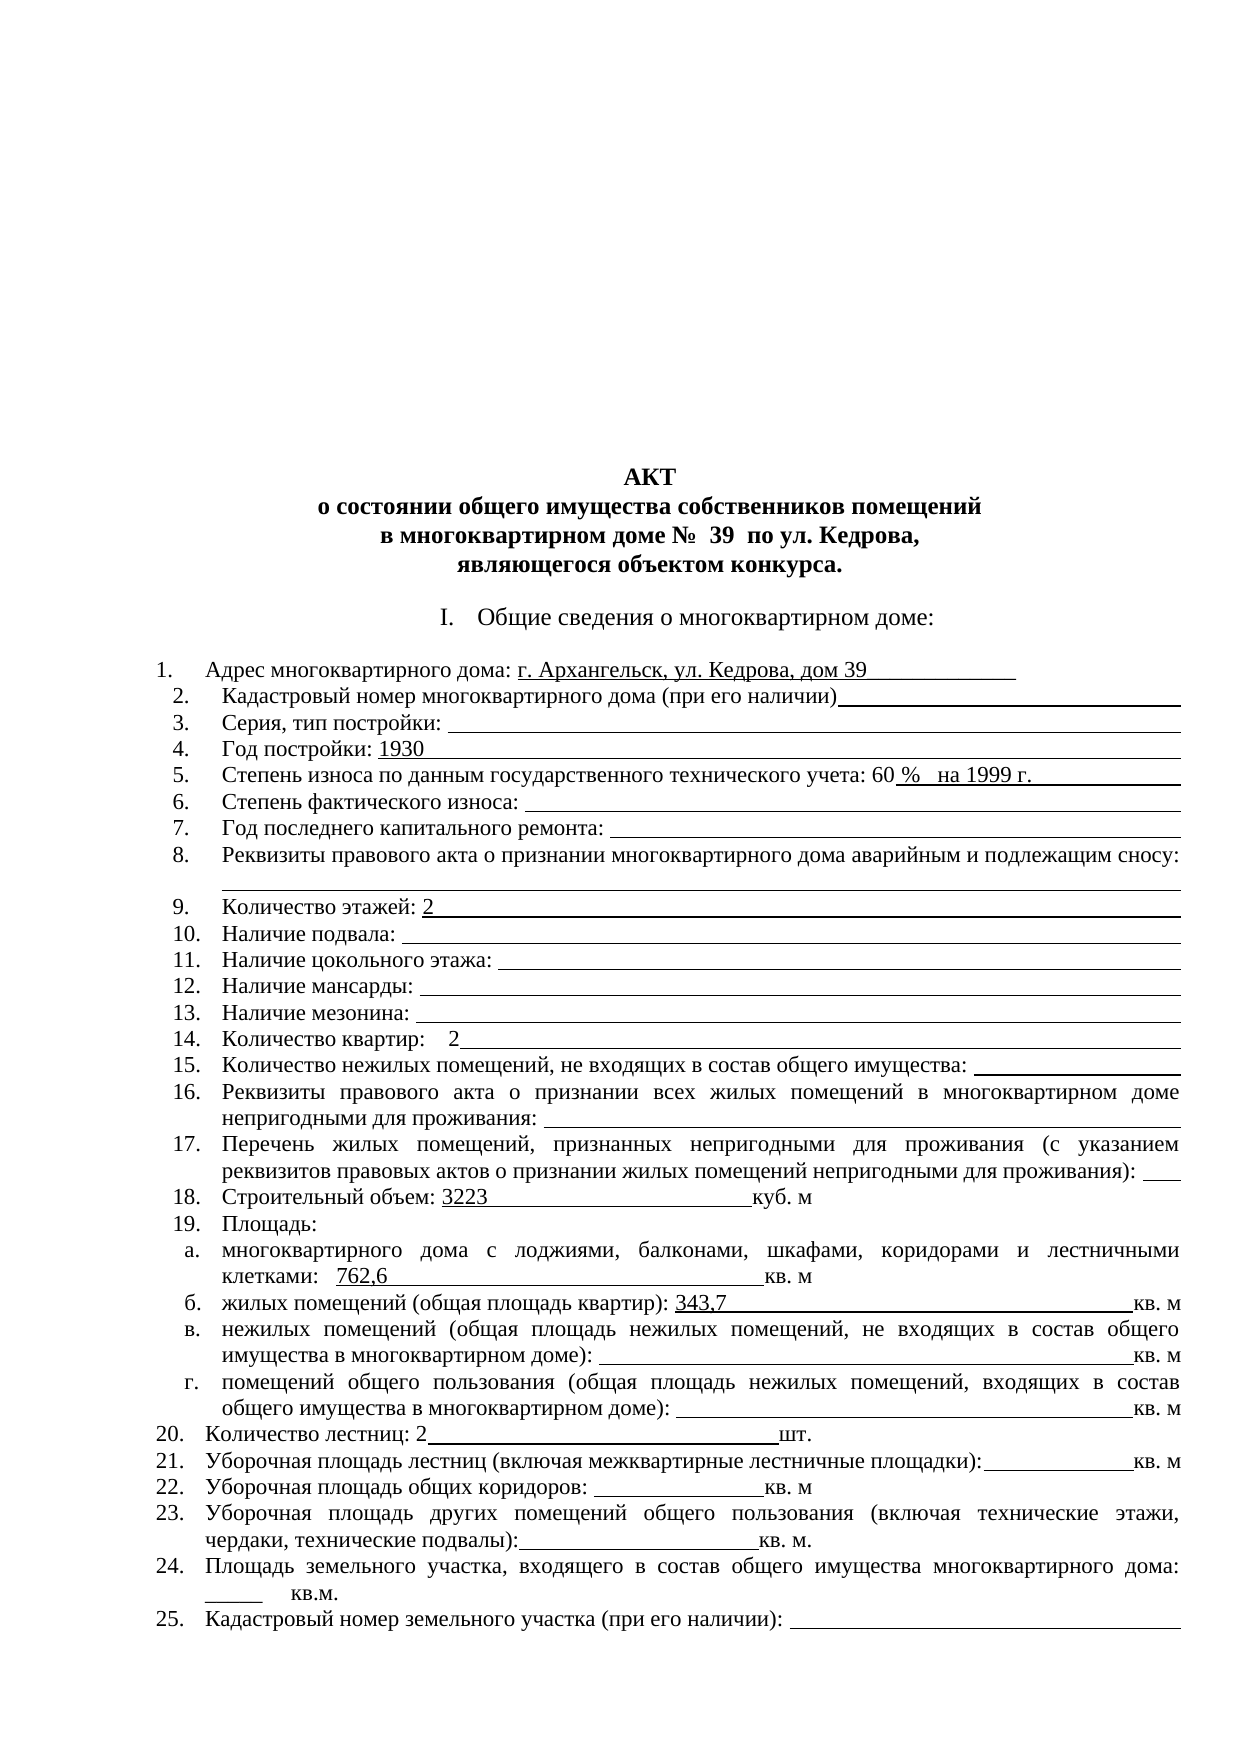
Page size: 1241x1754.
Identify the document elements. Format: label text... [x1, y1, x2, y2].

list Реквизиты правового акта о признании всех жилых помещений в многоквартирном доме непригодными для проживания: [172, 1078, 1181, 1131]
text являющегося объектом конкурса. [118, 549, 1181, 577]
list Наличие мансарды: [172, 972, 1181, 999]
text АКТ [118, 462, 1181, 491]
list Количество лестниц: 2 шт. [156, 1420, 1181, 1447]
list Год последнего капитального ремонта: [172, 814, 1181, 841]
list нежилых помещений (общая площадь нежилых помещений, не входящих в состав общего имущества в многоквартирном доме): кв. м [184, 1315, 1181, 1368]
list Наличие подвала: [172, 920, 1181, 946]
list Уборочная площадь общих коридоров: кв. м [156, 1473, 1181, 1499]
list Уборочная площадь лестниц (включая межквартирные лестничные площадки): кв. м [156, 1447, 1181, 1473]
list Перечень жилых помещений, признанных непригодными для проживания (с указанием реквизитов правовых актов о признании жилых помещений непригодными для проживания): [172, 1131, 1181, 1183]
list Степень износа по данным государственного технического учета: 60 % на 1999 г. [172, 762, 1181, 788]
list Кадастровый номер многоквартирного дома (при его наличии) [172, 682, 1181, 709]
list Уборочная площадь других помещений общего пользования (включая технические этажи, чердаки, технические подвалы): кв. м. [156, 1499, 1181, 1552]
list Реквизиты правового акта о признании многоквартирного дома аварийным и подлежащим сносу: [172, 841, 1181, 893]
list Количество квартир: 2 [172, 1025, 1181, 1051]
list Адрес многоквартирного дома: г. Архангельск, ул. Кедрова, дом 39_____________ [156, 656, 1181, 682]
list Год постройки: 1930 [172, 735, 1181, 762]
list Наличие цокольного этажа: [172, 946, 1181, 972]
text о состоянии общего имущества собственников помещений [118, 491, 1181, 520]
list многоквартирного дома с лоджиями, балконами, шкафами, коридорами и лестничными клетками: 762,6 кв. м [184, 1236, 1181, 1289]
text в многоквартирном доме № 39 по ул. Кедрова, [118, 520, 1181, 549]
list Площадь: [172, 1209, 1181, 1236]
list Наличие мезонина: [172, 999, 1181, 1025]
list Строительный объем: 3223 куб. м [172, 1183, 1181, 1209]
list Количество нежилых помещений, не входящих в состав общего имущества: [172, 1051, 1181, 1078]
list Степень фактического износа: [172, 788, 1181, 814]
list Серия, тип постройки: [172, 709, 1181, 735]
list Общие сведения о многоквартирном доме: [193, 602, 1181, 631]
list Площадь земельного участка, входящего в состав общего имущества многоквартирного дома: _____ кв.м. [156, 1552, 1181, 1605]
list жилых помещений (общая площадь квартир): 343,7 кв. м [184, 1289, 1181, 1315]
list Кадастровый номер земельного участка (при его наличии): [156, 1605, 1181, 1631]
list Количество этажей: 2 [172, 893, 1181, 920]
list помещений общего пользования (общая площадь нежилых помещений, входящих в состав общего имущества в многоквартирном доме): кв. м [184, 1368, 1181, 1420]
